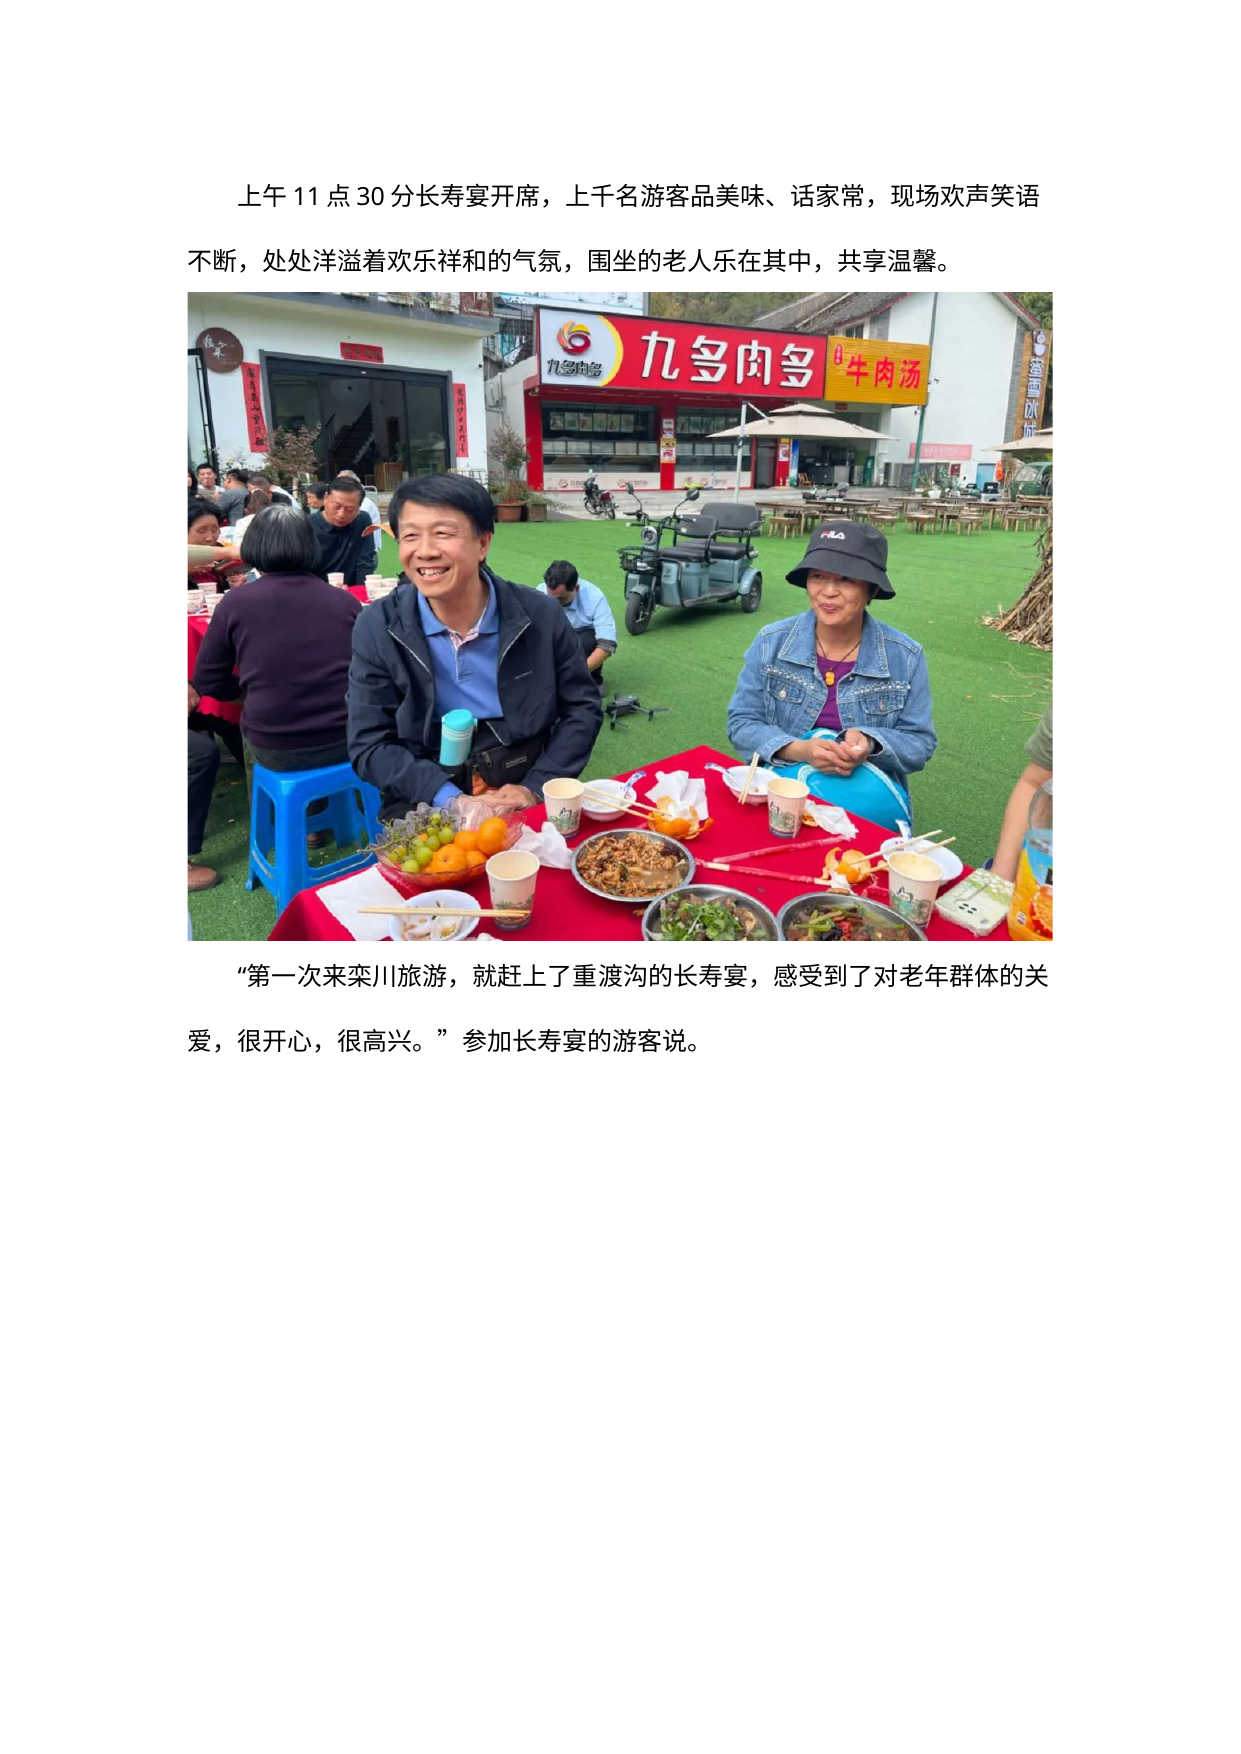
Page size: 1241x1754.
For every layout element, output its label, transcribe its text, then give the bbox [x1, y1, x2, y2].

picture [187, 292, 1053, 941]
text “第一次来栾川旅游，就赶上了重渡沟的长寿宴，感受到了对老年群体的关爱，很开心，很高兴。”参加长寿宴的游客说。 [187, 942, 1053, 1072]
text 上午11点30分长寿宴开席，上千名游客品美味、话家常，现场欢声笑语不断，处处洋溢着欢乐祥和的气氛，围坐的老人乐在其中，共享温馨。 [187, 162, 1053, 292]
